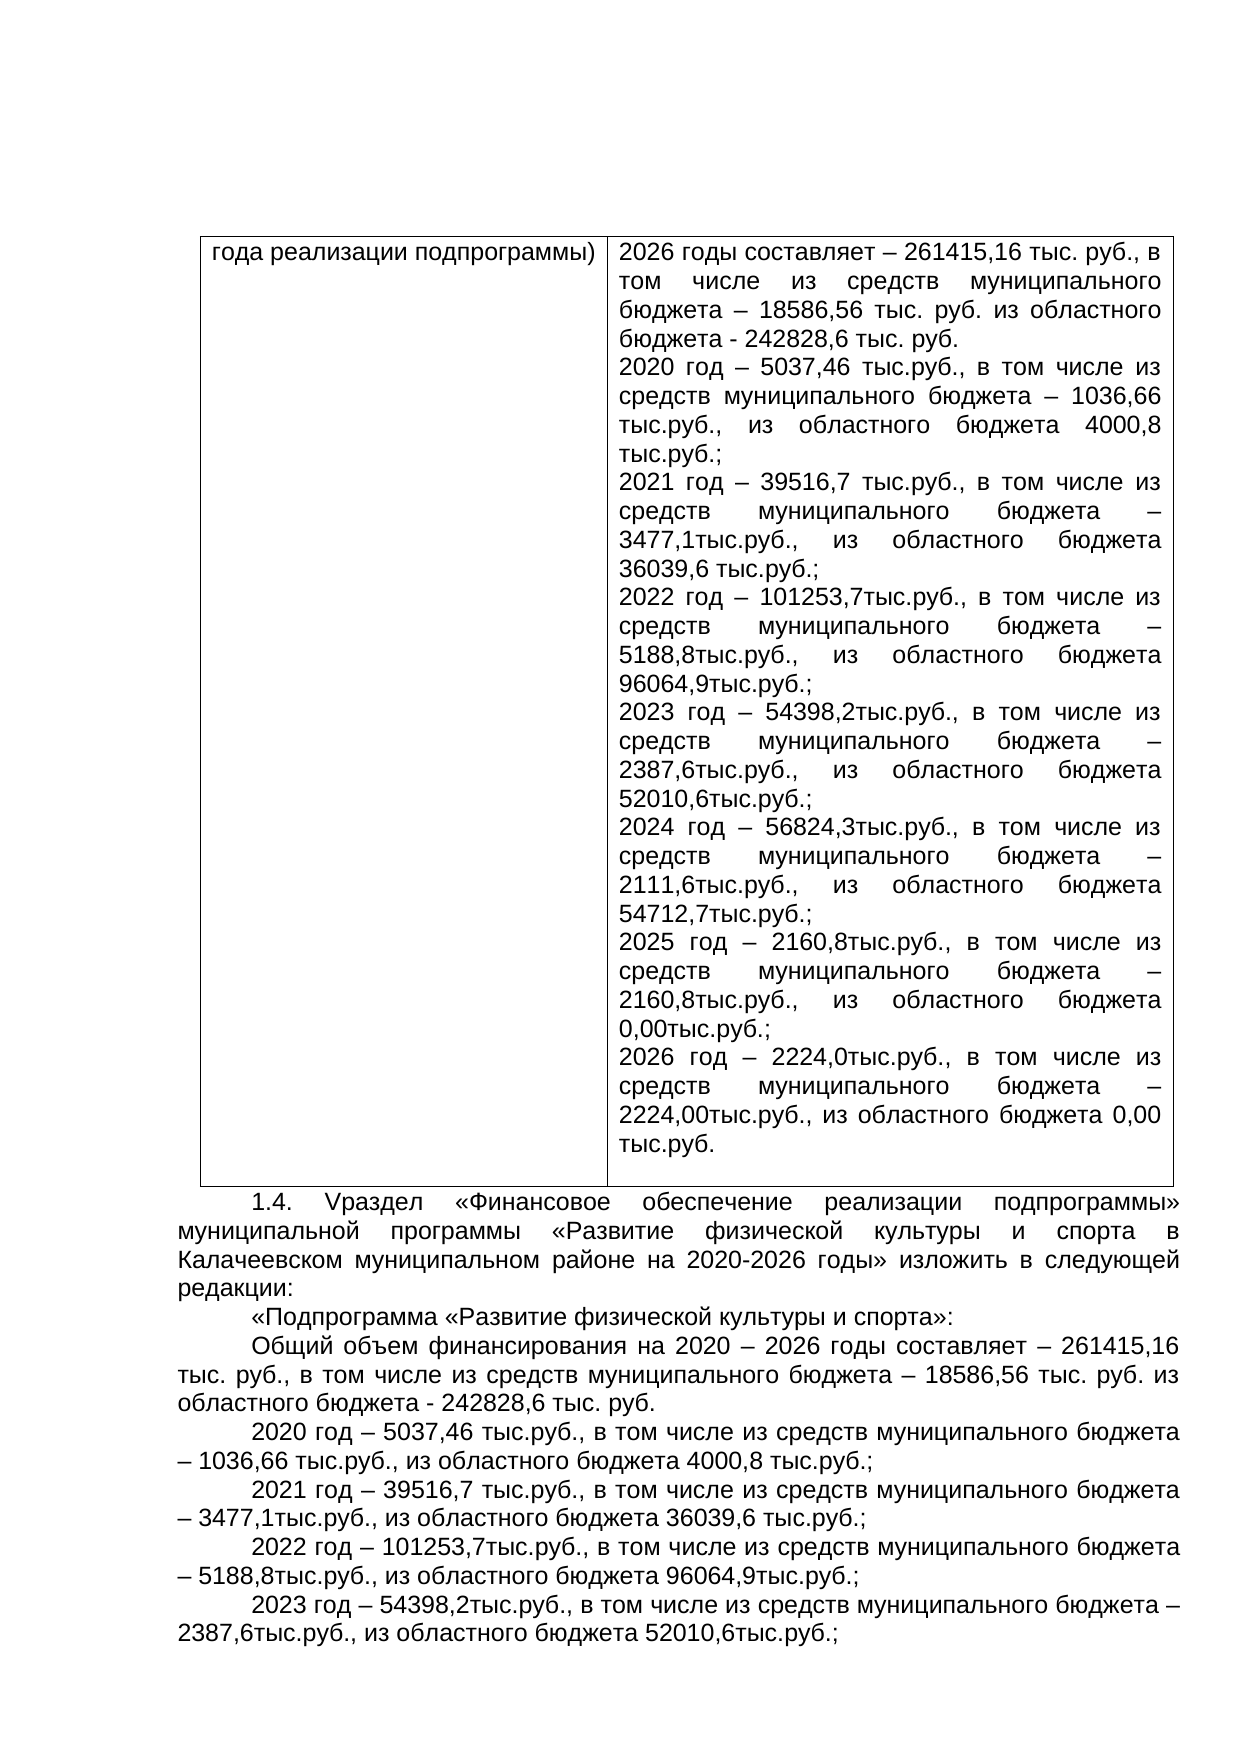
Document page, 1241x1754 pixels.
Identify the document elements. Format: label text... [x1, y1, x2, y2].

text 2023 год – 54398,2тыс.руб., в том числе из средств муниципального бюджета – 2387,6тыс.руб., из областного бюджета 52010,6тыс.руб.; [177, 1589, 1181, 1647]
text «Подпрограмма «Развитие физической культуры и спорта»: [177, 1302, 1181, 1331]
text 1.4. Vраздел «Финансовое обеспечение реализации подпрограммы» муниципальной программы «Развитие физической культуры и спорта в Калачеевском муниципальном районе на 2020-2026 годы» изложить в следующей редакции: [177, 1187, 1181, 1302]
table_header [201, 237, 607, 1186]
text 2020 год – 5037,46 тыс.руб., в том числе из средств муниципального бюджета – 1036,66 тыс.руб., из областного бюджета 4000,8 тыс.руб.; [177, 1417, 1181, 1474]
text Общий объем финансирования на 2020 – 2026 годы составляет – 261415,16 тыс. руб., в том числе из средств муниципального бюджета – 18586,56 тыс. руб. из областного бюджета - 242828,6 тыс. руб. [177, 1331, 1181, 1417]
text 2022 год – 101253,7тыс.руб., в том числе из средств муниципального бюджета – 5188,8тыс.руб., из областного бюджета 96064,9тыс.руб.; [177, 1532, 1181, 1589]
text 2021 год – 39516,7 тыс.руб., в том числе из средств муниципального бюджета – 3477,1тыс.руб., из областного бюджета 36039,6 тыс.руб.; [177, 1474, 1181, 1532]
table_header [608, 237, 1173, 1186]
